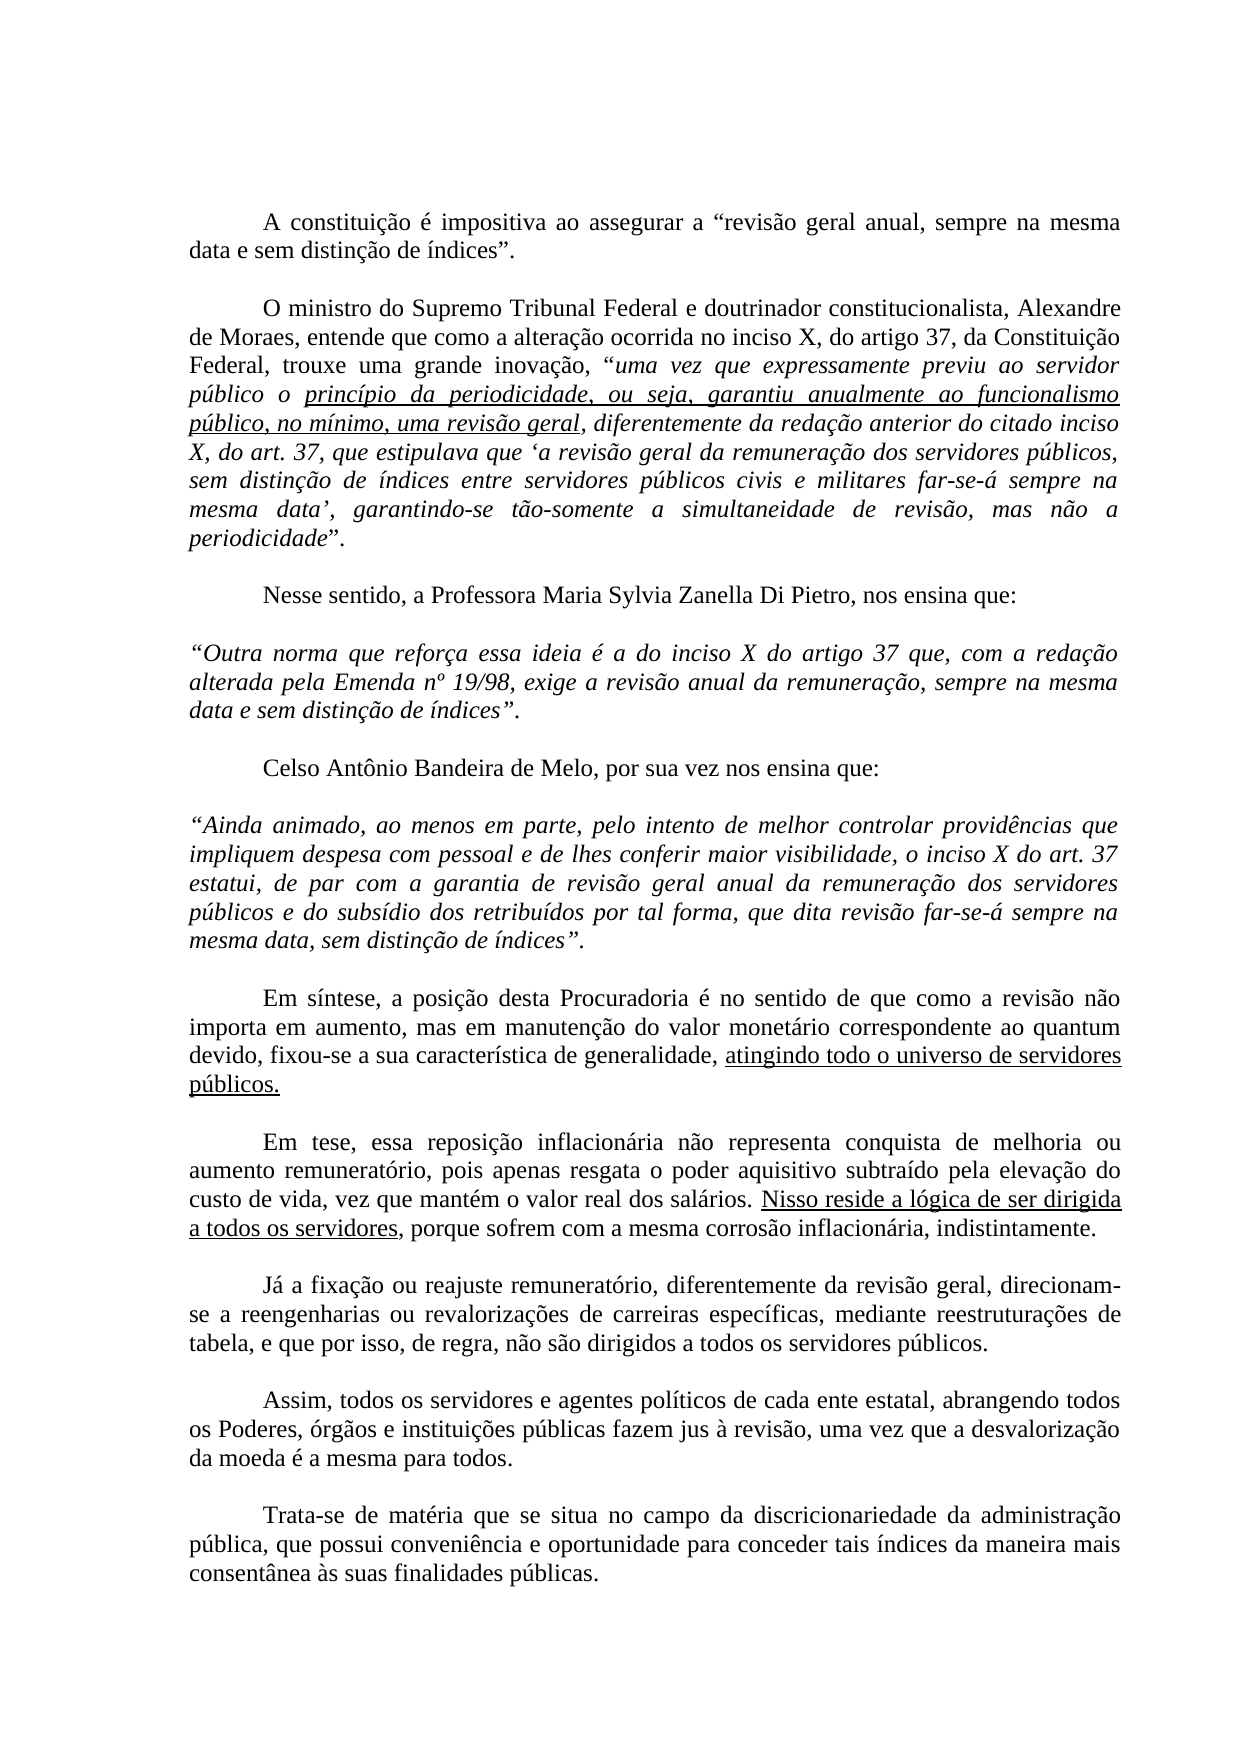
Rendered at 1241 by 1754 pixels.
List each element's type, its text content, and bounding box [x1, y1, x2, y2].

text Em síntese, a posição desta Procuradoria é no sentido de que como a revisão não importa em aumento, mas em manutenção do valor monetário correspondente ao quantum devido, fixou-se a sua característica de generalidade, atingindo todo o universo de servidores públicos. [189, 983, 1122, 1098]
text O ministro do Supremo Tribunal Federal e doutrinador constitucionalista, Alexandre de Moraes, entende que como a alteração ocorrida no inciso X, do artigo 37, da Constituição Federal, trouxe uma grande inovação, “uma vez que expressamente previu ao servidor público o princípio da periodicidade, ou seja, garantiu anualmente ao funcionalismo público, no mínimo, uma revisão geral, diferentemente da redação anterior do citado inciso X, do art. 37, que estipulava que ‘a revisão geral da remuneração dos servidores públicos, sem distinção de índices entre servidores públicos civis e militares far-se-á sempre na mesma data’, garantindo-se tão-somente a simultaneidade de revisão, mas não a periodicidade”. [189, 293, 1122, 552]
text Em tese, essa reposição inflacionária não representa conquista de melhoria ou aumento remuneratório, pois apenas resgata o poder aquisitivo subtraído pela elevação do custo de vida, vez que mantém o valor real dos salários. Nisso reside a lógica de ser dirigida a todos os servidores, porque sofrem com a mesma corrosão inflacionária, indistintamente. [189, 1127, 1122, 1242]
text Assim, todos os servidores e agentes políticos de cada ente estatal, abrangendo todos os Poderes, órgãos e instituições públicas fazem jus à revisão, uma vez que a desvalorização da moeda é a mesma para todos. [189, 1386, 1122, 1472]
text A constituição é impositiva ao assegurar a “revisão geral anual, sempre na mesma data e sem distinção de índices”. [189, 207, 1122, 264]
text Nesse sentido, a Professora Maria Sylvia Zanella Di Pietro, nos ensina que: [189, 581, 1122, 609]
text “Ainda animado, ao menos em parte, pelo intento de melhor controlar providências que impliquem despesa com pessoal e de lhes conferir maior visibilidade, o inciso X do art. 37 estatui, de par com a garantia de revisão geral anual da remuneração dos servidores públicos e do subsídio dos retribuídos por tal forma, que dita revisão far-se-á sempre na mesma data, sem distinção de índices”. [189, 811, 1122, 954]
text Trata-se de matéria que se situa no campo da discricionariedade da administração pública, que possui conveniência e oportunidade para conceder tais índices da maneira mais consentânea às suas finalidades públicas. [189, 1501, 1122, 1587]
text Já a fixação ou reajuste remuneratório, diferentemente da revisão geral, direcionam-se a reengenharias ou revalorizações de carreiras específicas, mediante reestruturações de tabela, e que por isso, de regra, não são dirigidos a todos os servidores públicos. [189, 1271, 1122, 1357]
text Celso Antônio Bandeira de Melo, por sua vez nos ensina que: [189, 753, 1122, 782]
text “Outra norma que reforça essa ideia é a do inciso X do artigo 37 que, com a redação alterada pela Emenda nº 19/98, exige a revisão anual da remuneração, sempre na mesma data e sem distinção de índices”. [189, 638, 1122, 724]
